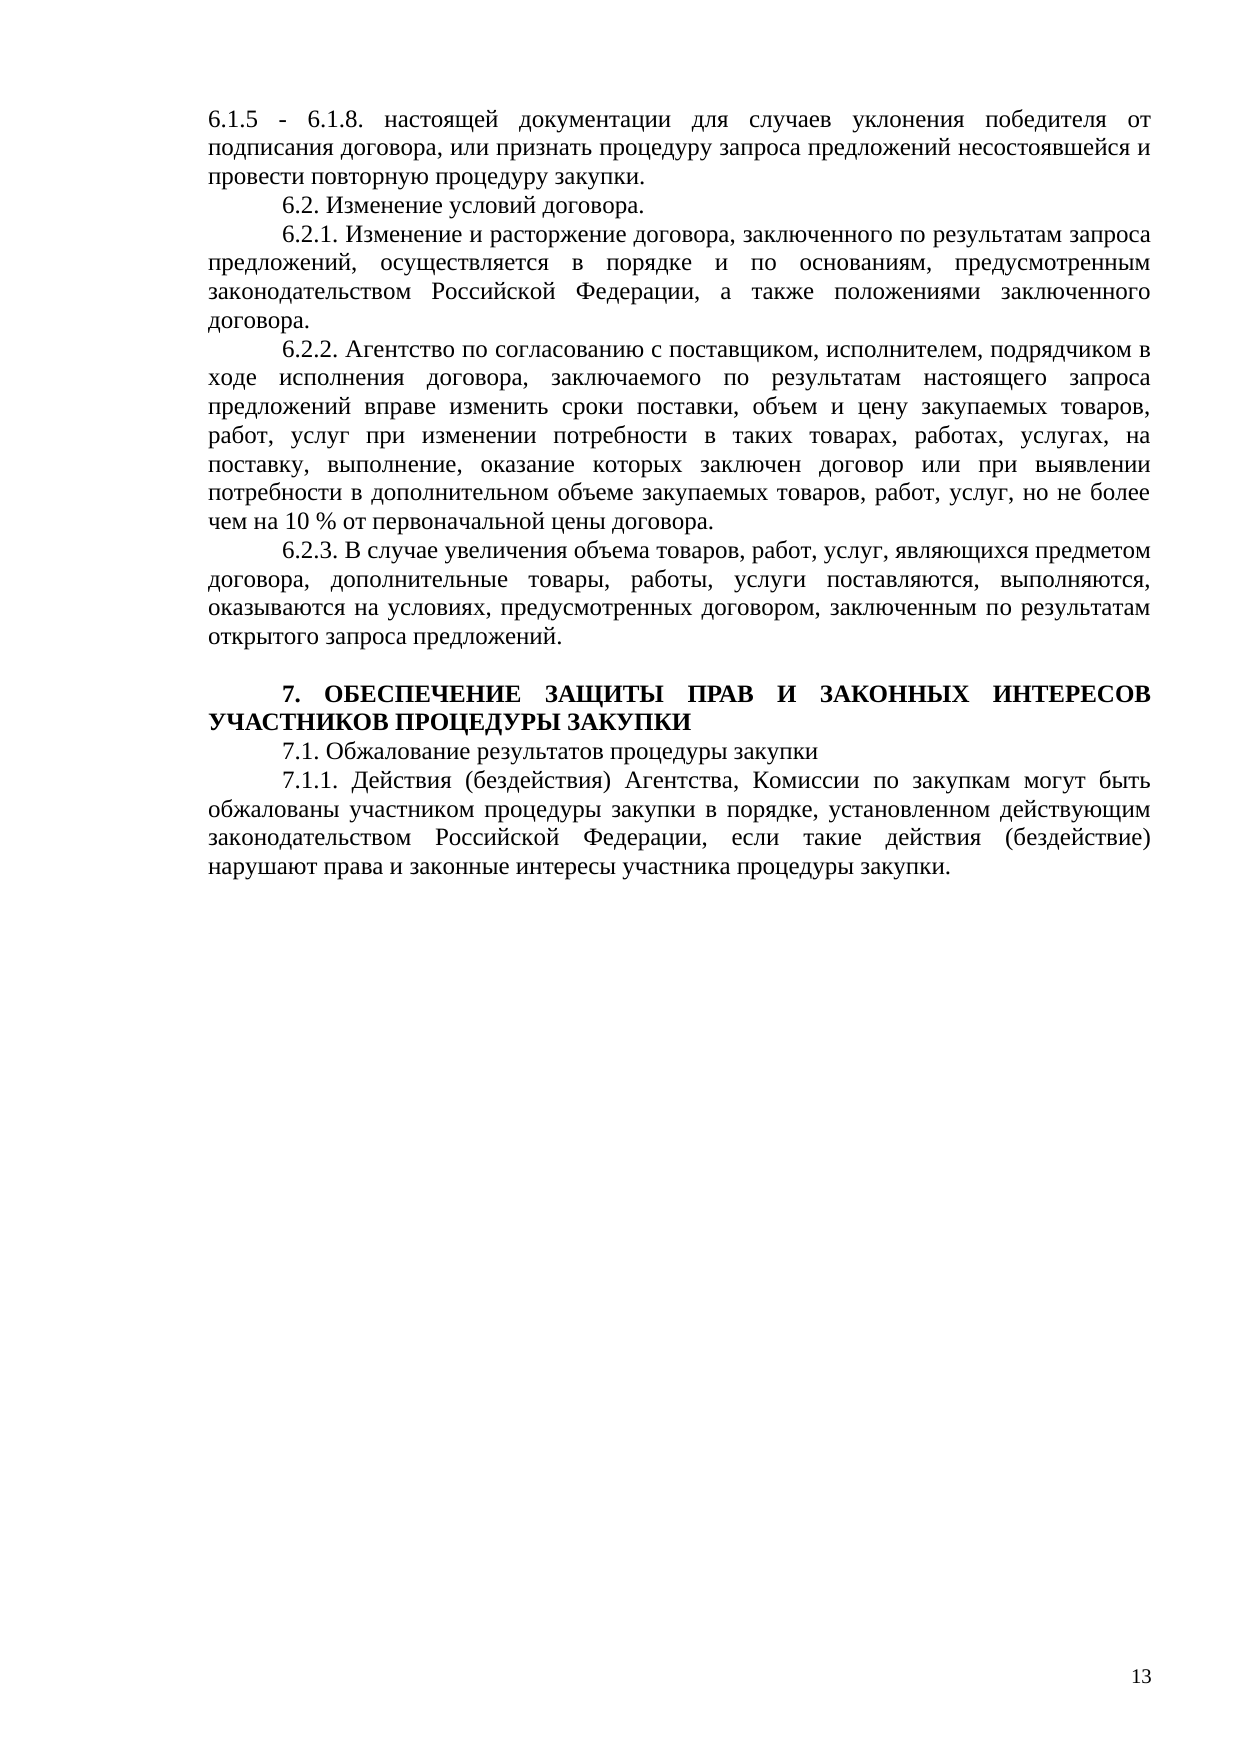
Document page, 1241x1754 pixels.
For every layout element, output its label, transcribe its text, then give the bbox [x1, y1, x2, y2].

text 6.2. Изменение условий договора. [208, 190, 1152, 219]
text 6.2.1. Изменение и расторжение договора, заключенного по результатам запроса предложений, осуществляется в порядке и по основаниям, предусмотренным законодательством Российской Федерации, а также положениями заключенного договора. [208, 219, 1152, 334]
text 7. ОБЕСПЕЧЕНИЕ ЗАЩИТЫ ПРАВ И ЗАКОННЫХ ИНТЕРЕСОВ УЧАСТНИКОВ ПРОЦЕДУРЫ ЗАКУПКИ [208, 679, 1152, 736]
text 6.2.3. В случае увеличения объема товаров, работ, услуг, являющихся предметом договора, дополнительные товары, работы, услуги поставляются, выполняются, оказываются на условиях, предусмотренных договором, заключенным по результатам открытого запроса предложений. [208, 535, 1152, 650]
text 7.1. Обжалование результатов процедуры закупки [208, 736, 1152, 765]
text 7.1.1. Действия (бездействия) Агентства, Комиссии по закупкам могут быть обжалованы участником процедуры закупки в порядке, установленном действующим законодательством Российской Федерации, если такие действия (бездействие) нарушают права и законные интересы участника процедуры закупки. [208, 765, 1152, 880]
text 6.2.2. Агентство по согласованию с поставщиком, исполнителем, подрядчиком в ходе исполнения договора, заключаемого по результатам настоящего запроса предложений вправе изменить сроки поставки, объем и цену закупаемых товаров, работ, услуг при изменении потребности в таких товарах, работах, услугах, на поставку, выполнение, оказание которых заключен договор или при выявлении потребности в дополнительном объеме закупаемых товаров, работ, услуг, но не более чем на 10 % от первоначальной цены договора. [208, 334, 1152, 535]
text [208, 104, 1152, 190]
